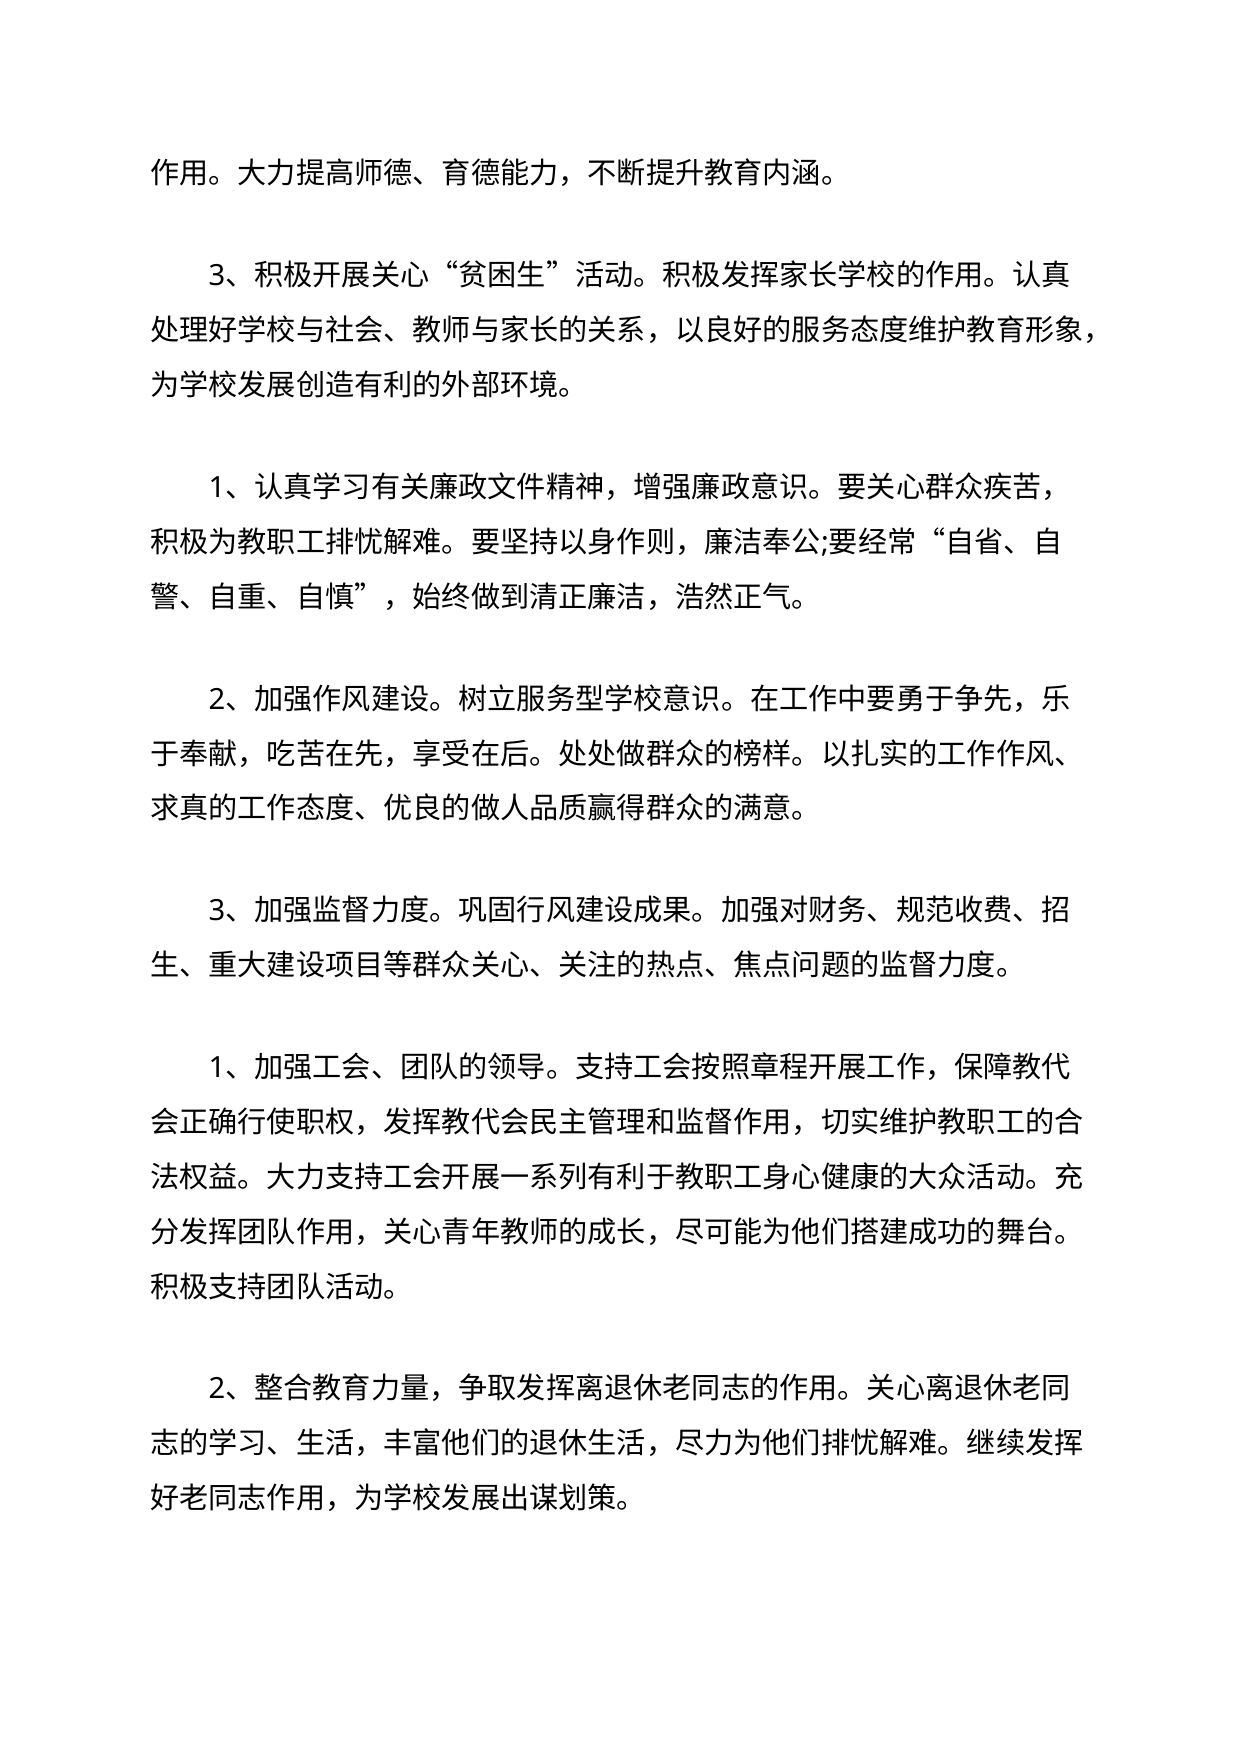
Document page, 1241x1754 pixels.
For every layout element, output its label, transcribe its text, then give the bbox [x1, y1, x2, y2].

text 1、认真学习有关廉政文件精神，增强廉政意识。要关心群众疾苦，积极为教职工排忧解难。要坚持以身作则，廉洁奉公;要经常“自省、自警、自重、自慎”，始终做到清正廉洁，浩然正气。 [150, 463, 1090, 616]
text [150, 150, 1090, 192]
text 3、积极开展关心“贫困生”活动。积极发挥家长学校的作用。认真处理好学校与社会、教师与家长的关系，以良好的服务态度维护教育形象，为学校发展创造有利的外部环境。 [150, 252, 1090, 404]
text 2、加强作风建设。树立服务型学校意识。在工作中要勇于争先，乐于奉献，吃苦在先，享受在后。处处做群众的榜样。以扎实的工作作风、求真的工作态度、优良的做人品质赢得群众的满意。 [150, 675, 1090, 827]
text 2、整合教育力量，争取发挥离退休老同志的作用。关心离退休老同志的学习、生活，丰富他们的退休生活，尽力为他们排忧解难。继续发挥好老同志作用，为学校发展出谋划策。 [150, 1365, 1090, 1517]
text 3、加强监督力度。巩固行风建设成果。加强对财务、规范收费、招生、重大建设项目等群众关心、关注的热点、焦点问题的监督力度。 [150, 887, 1090, 984]
text 1、加强工会、团队的领导。支持工会按照章程开展工作，保障教代会正确行使职权，发挥教代会民主管理和监督作用，切实维护教职工的合法权益。大力支持工会开展一系列有利于教职工身心健康的大众活动。充分发挥团队作用，关心青年教师的成长，尽可能为他们搭建成功的舞台。积极支持团队活动。 [150, 1044, 1090, 1306]
